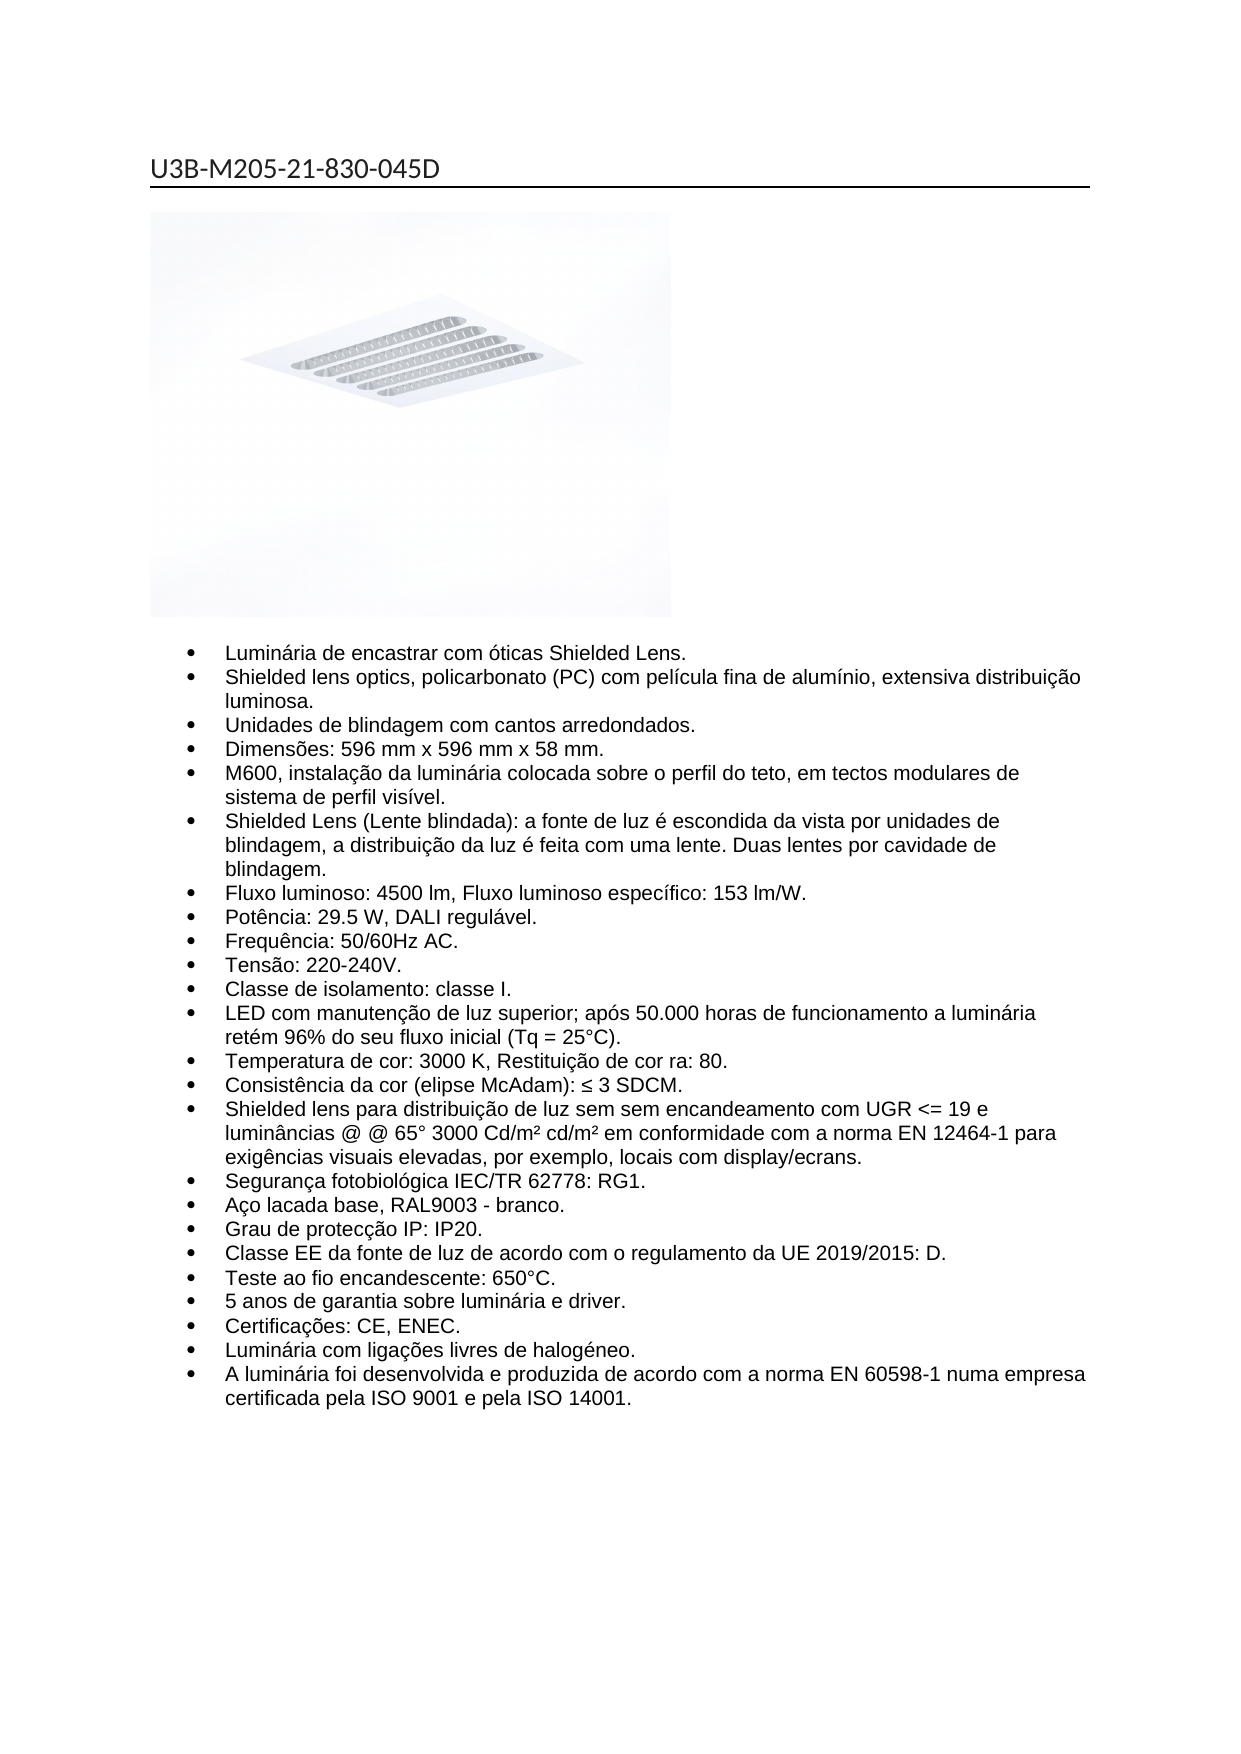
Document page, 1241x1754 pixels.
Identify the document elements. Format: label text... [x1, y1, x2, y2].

picture [150, 212, 671, 617]
list Shielded lens para distribuição de luz sem sem encandeamento com UGR <= 19 e luminâncias @ @ 65° 3000 Cd/m² cd/m² em conformidade com a norma EN 12464-1 para exigências visuais elevadas, por exemplo, locais com display/ecrans. [187, 1097, 1090, 1169]
text U3B-M205-21-830-045D [150, 150, 1090, 186]
list Luminária de encastrar com óticas Shielded Lens. [187, 640, 1090, 664]
list Teste ao fio encandescente: 650°C. [187, 1265, 1090, 1289]
list 5 anos de garantia sobre luminária e driver. [187, 1289, 1090, 1313]
list Luminária com ligações livres de halogéneo. [187, 1337, 1090, 1362]
list Fluxo luminoso: 4500 lm, Fluxo luminoso específico: 153 lm/W. [187, 881, 1090, 905]
list Shielded lens optics, policarbonato (PC) com película fina de alumínio, extensiva distribuição luminosa. [187, 664, 1090, 712]
list Dimensões: 596 mm x 596 mm x 58 mm. [187, 737, 1090, 761]
list Certificações: CE, ENEC. [187, 1313, 1090, 1337]
list Temperatura de cor: 3000 K, Restituição de cor ra: 80. [187, 1049, 1090, 1073]
list LED com manutenção de luz superior; após 50.000 horas de funcionamento a luminária retém 96% do seu fluxo inicial (Tq = 25°C). [187, 1001, 1090, 1049]
list Classe de isolamento: classe I. [187, 977, 1090, 1001]
list Aço lacada base, RAL9003 - branco. [187, 1193, 1090, 1217]
list M600, instalação da luminária colocada sobre o perfil do teto, em tectos modulares de sistema de perfil visível. [187, 761, 1090, 809]
list Classe EE da fonte de luz de acordo com o regulamento da UE 2019/2015: D. [187, 1241, 1090, 1265]
list A luminária foi desenvolvida e produzida de acordo com a norma EN 60598-1 numa empresa certificada pela ISO 9001 e pela ISO 14001. [187, 1362, 1090, 1409]
list Grau de protecção IP: IP20. [187, 1217, 1090, 1241]
list Shielded Lens (Lente blindada): a fonte de luz é escondida da vista por unidades de blindagem, a distribuição da luz é feita com uma lente. Duas lentes por cavidade de blindagem. [187, 809, 1090, 881]
list Segurança fotobiológica IEC/TR 62778: RG1. [187, 1169, 1090, 1193]
list Potência: 29.5 W, DALI regulável. [187, 905, 1090, 929]
list Frequência: 50/60Hz AC. [187, 929, 1090, 953]
list Consistência da cor (elipse McAdam): ≤ 3 SDCM. [187, 1073, 1090, 1097]
list Unidades de blindagem com cantos arredondados. [187, 712, 1090, 737]
list Tensão: 220-240V. [187, 953, 1090, 977]
